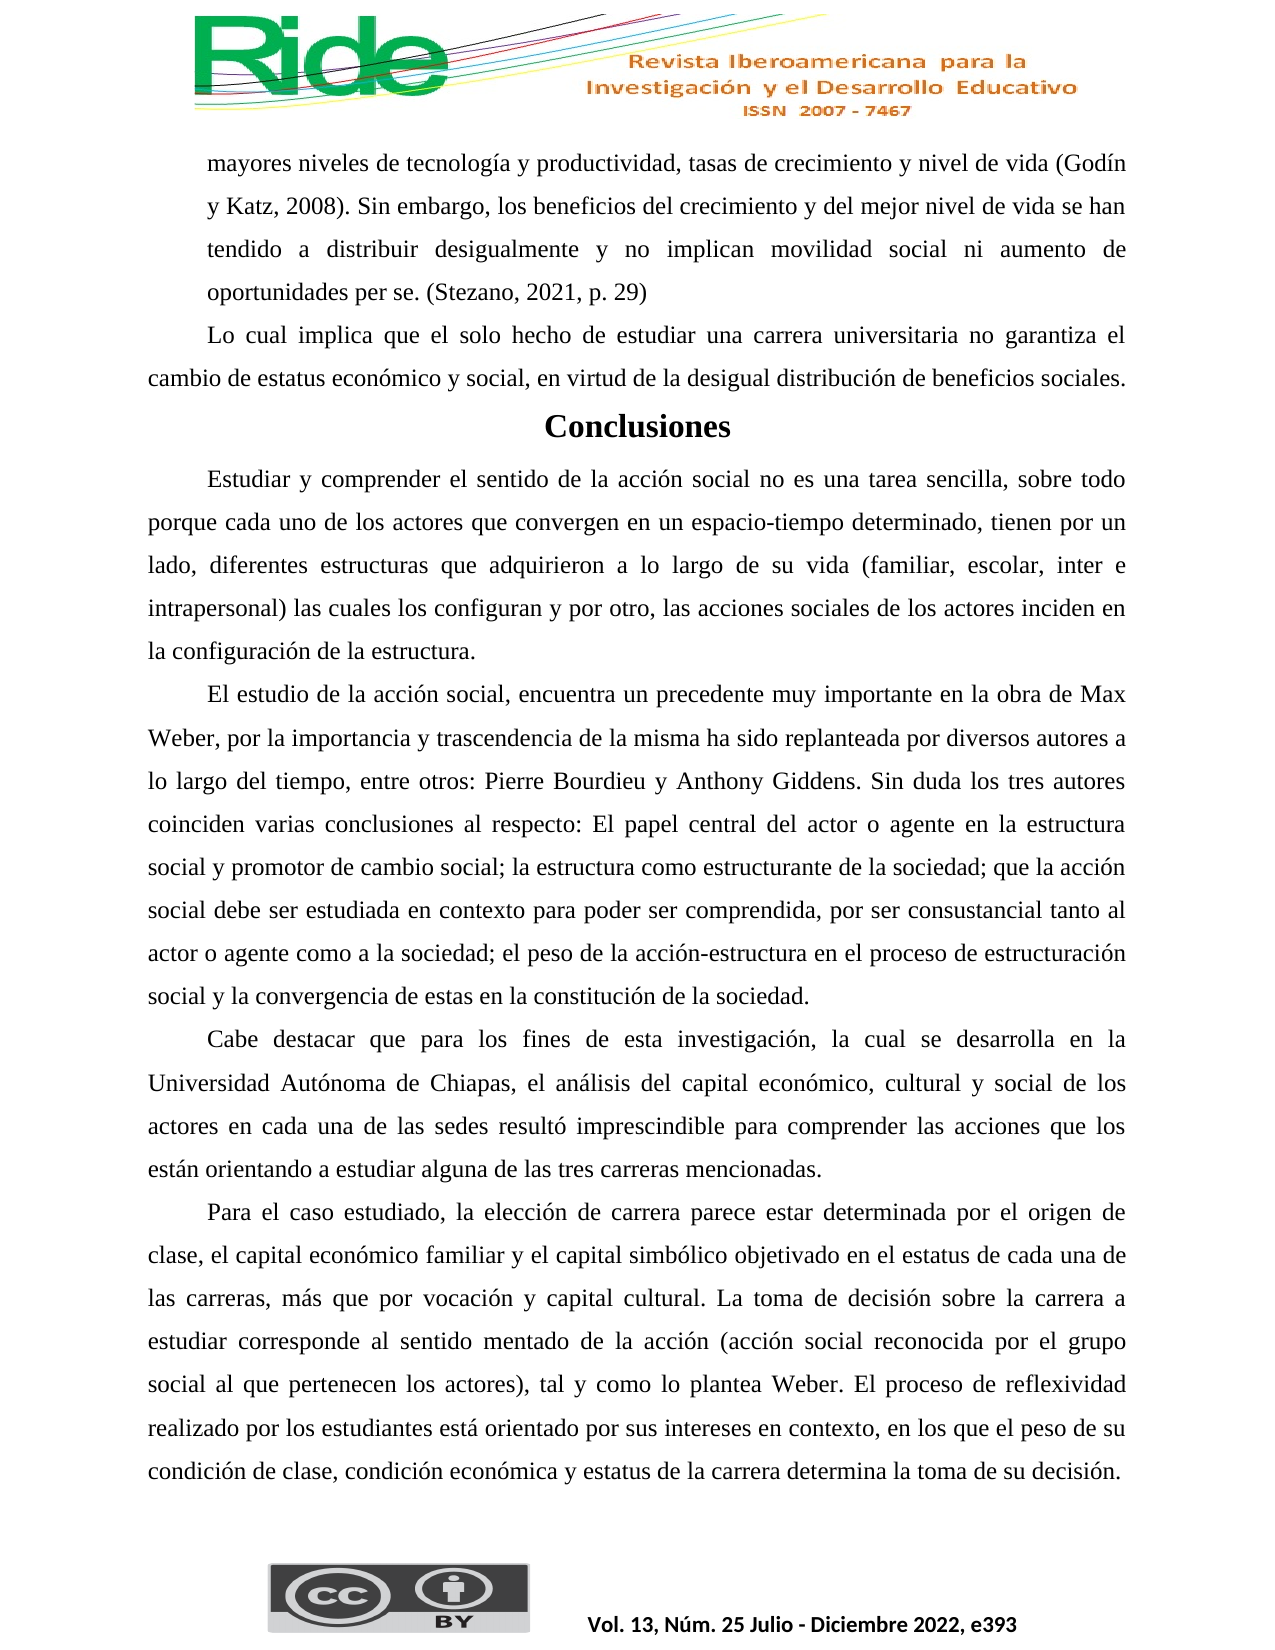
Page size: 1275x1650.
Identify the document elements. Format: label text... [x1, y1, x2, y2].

picture [194, 14, 1081, 119]
text El estudio de la acción social, encuentra un precedente muy importante en la obra de Max Weber, por la importancia y trascendencia de la misma ha sido replanteada por diversos autores a lo largo del tiempo, entre otros: Pierre Bourdieu y Anthony Giddens. Sin duda los tres autores coinciden varias conclusiones al respecto: El papel central del actor o agente en la estructura social y promotor de cambio social; la estructura como estructurante de la sociedad; que la acción social debe ser estudiada en contexto para poder ser comprendida, por ser consustancial tanto al actor o agente como a la sociedad; el peso de la acción-estructura en el proceso de estructuración social y la convergencia de estas en la constitución de la sociedad. [148, 679, 1127, 1010]
text Para el caso estudiado, la elección de carrera parece estar determinada por el origen de clase, el capital económico familiar y el capital simbólico objetivado en el estatus de cada una de las carreras, más que por vocación y capital cultural. La toma de decisión sobre la carrera a estudiar corresponde al sentido mentado de la acción (acción social reconocida por el grupo social al que pertenecen los actores), tal y como lo plantea Weber. El proceso de reflexividad realizado por los estudiantes está orientado por sus intereses en contexto, en los que el peso de su condición de clase, condición económica y estatus de la carrera determina la toma de su decisión. [148, 1197, 1127, 1484]
picture [267, 1563, 530, 1633]
text Estudiar y comprender el sentido de la acción social no es una tarea sencilla, sobre todo porque cada uno de los actores que convergen en un espacio-tiempo determinado, tienen por un lado, diferentes estructuras que adquirieron a lo largo de su vida (familiar, escolar, inter e intrapersonal) las cuales los configuran y por otro, las acciones sociales de los actores inciden en la configuración de la estructura. [148, 464, 1127, 665]
text Lo cual implica que el solo hecho de estudiar una carrera universitaria no garantiza el cambio de estatus económico y social, en virtud de la desigual distribución de beneficios sociales. [148, 320, 1127, 392]
text Cabe destacar que para los fines de esta investigación, la cual se desarrolla en la Universidad Autónoma de Chiapas, el análisis del capital económico, cultural y social de los actores en cada una de las sedes resultó imprescindible para comprender las acciones que los están orientando a estudiar alguna de las tres carreras mencionadas. [148, 1024, 1127, 1183]
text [207, 148, 1127, 306]
subtitle Conclusiones [148, 406, 1127, 445]
